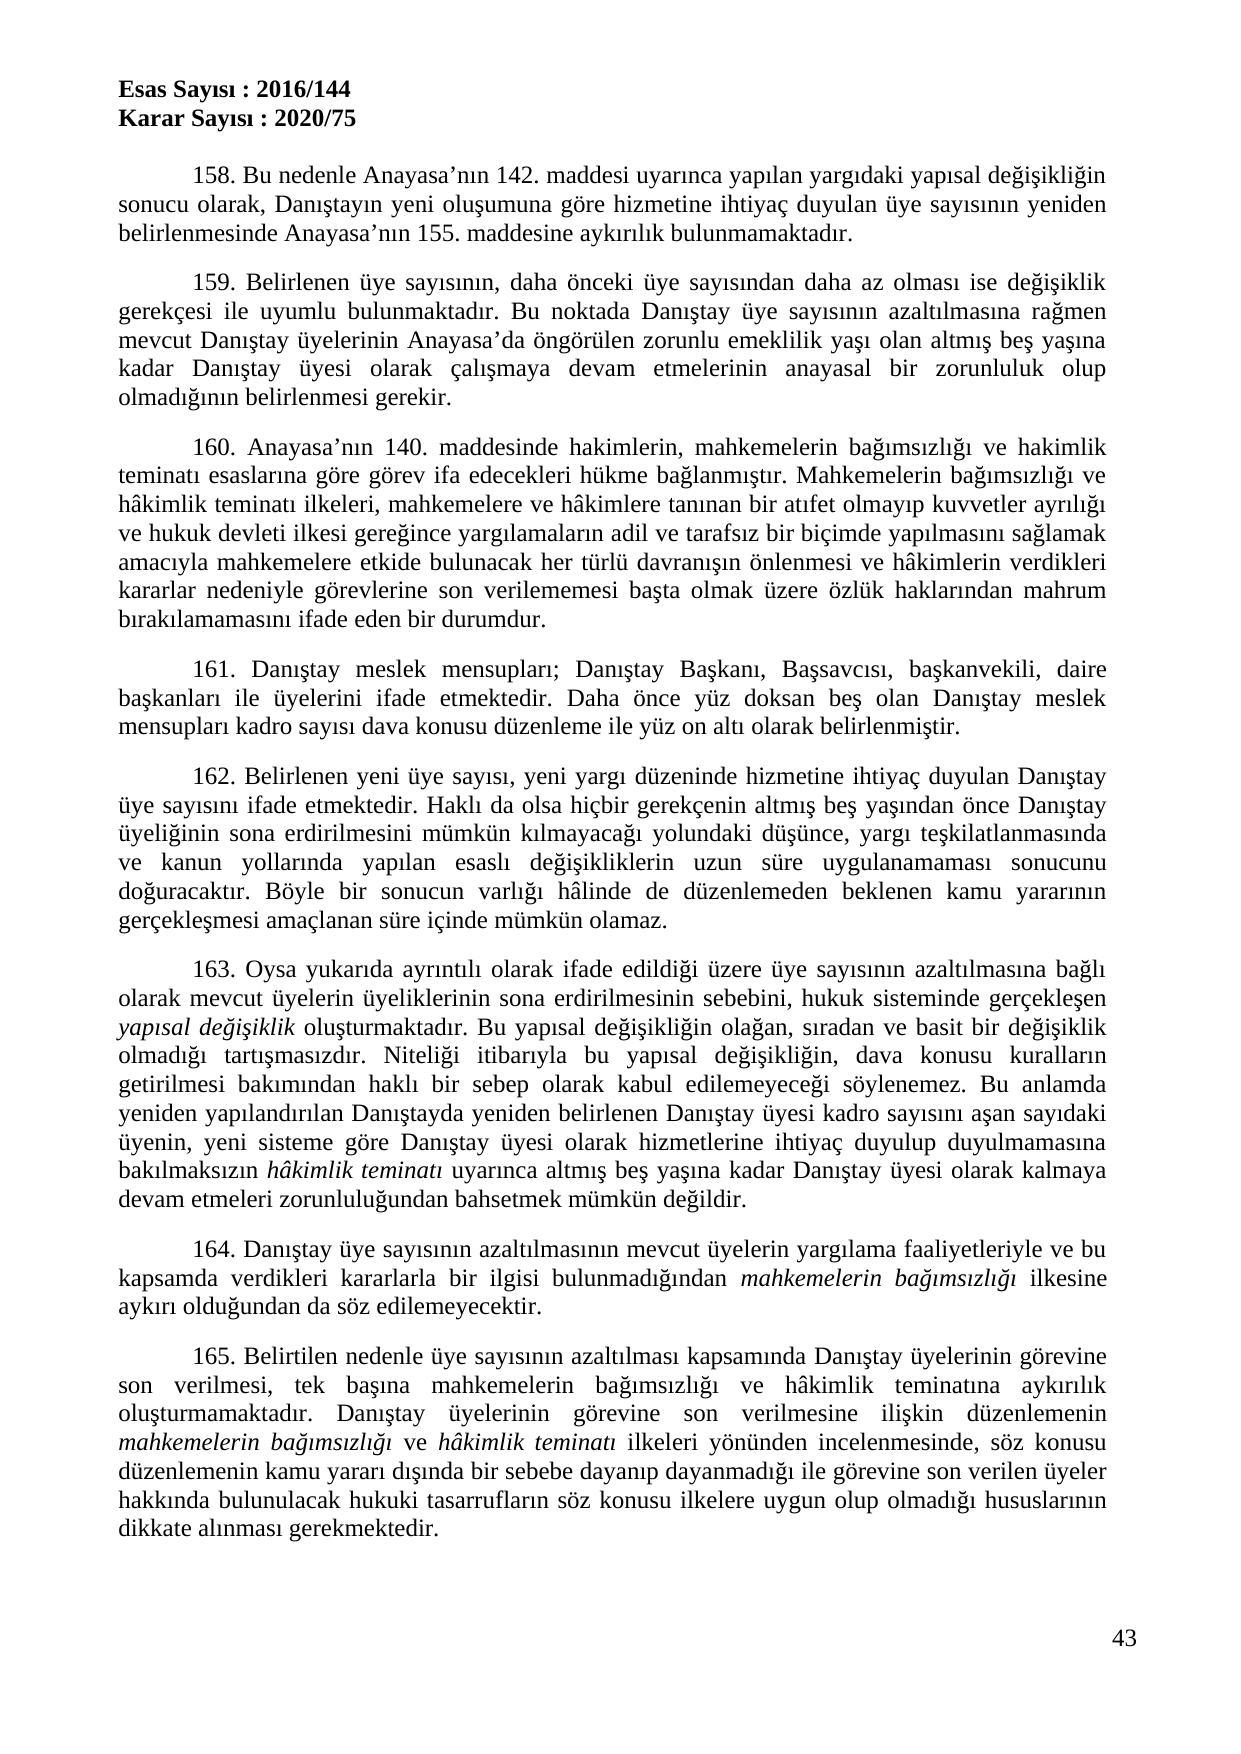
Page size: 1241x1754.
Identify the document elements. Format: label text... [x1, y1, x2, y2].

text 160. Anayasa’nın 140. maddesinde hakimlerin, mahkemelerin bağımsızlığı ve hakimlik teminatı esaslarına göre görev ifa edecekleri hükme bağlanmıştır. Mahkemelerin bağımsızlığı ve hâkimlik teminatı ilkeleri, mahkemelere ve hâkimlere tanınan bir atıfet olmayıp kuvvetler ayrılığı ve hukuk devleti ilkesi gereğince yargılamaların adil ve tarafsız bir biçimde yapılmasını sağlamak amacıyla mahkemelere etkide bulunacak her türlü davranışın önlenmesi ve hâkimlerin verdikleri kararlar nedeniyle görevlerine son verilememesi başta olmak üzere özlük haklarından mahrum bırakılamamasını ifade eden bir durumdur. [118, 432, 1107, 633]
text 158. Bu nedenle Anayasa’nın 142. maddesi uyarınca yapılan yargıdaki yapısal değişikliğin sonucu olarak, Danıştayın yeni oluşumuna göre hizmetine ihtiyaç duyulan üye sayısının yeniden belirlenmesinde Anayasa’nın 155. maddesine aykırılık bulunmamaktadır. [118, 160, 1107, 246]
text 162. Belirlenen yeni üye sayısı, yeni yargı düzeninde hizmetine ihtiyaç duyulan Danıştay üye sayısını ifade etmektedir. Haklı da olsa hiçbir gerekçenin altmış beş yaşından önce Danıştay üyeliğinin sona erdirilmesini mümkün kılmayacağı yolundaki düşünce, yargı teşkilatlanmasında ve kanun yollarında yapılan esaslı değişikliklerin uzun süre uygulanamaması sonucunu doğuracaktır. Böyle bir sonucun varlığı hâlinde de düzenlemeden beklenen kamu yararının gerçekleşmesi amaçlanan süre içinde mümkün olamaz. [118, 761, 1107, 933]
text 161. Danıştay meslek mensupları; Danıştay Başkanı, Başsavcısı, başkanvekili, daire başkanları ile üyelerini ifade etmektedir. Daha önce yüz doksan beş olan Danıştay meslek mensupları kadro sayısı dava konusu düzenleme ile yüz on altı olarak belirlenmiştir. [118, 654, 1107, 740]
text 165. Belirtilen nedenle üye sayısının azaltılması kapsamında Danıştay üyelerinin görevine son verilmesi, tek başına mahkemelerin bağımsızlığı ve hâkimlik teminatına aykırılık oluşturmamaktadır. Danıştay üyelerinin görevine son verilmesine ilişkin düzenlemenin mahkemelerin bağımsızlığı ve hâkimlik teminatı ilkeleri yönünden incelenmesinde, söz konusu düzenlemenin kamu yararı dışında bir sebebe dayanıp dayanmadığı ile görevine son verilen üyeler hakkında bulunulacak hukuki tasarrufların söz konusu ilkelere uygun olup olmadığı hususlarının dikkate alınması gerekmektedir. [118, 1341, 1107, 1542]
text 163. Oysa yukarıda ayrıntılı olarak ifade edildiği üzere üye sayısının azaltılmasına bağlı olarak mevcut üyelerin üyeliklerinin sona erdirilmesinin sebebini, hukuk sisteminde gerçekleşen yapısal değişiklik oluşturmaktadır. Bu yapısal değişikliğin olağan, sıradan ve basit bir değişiklik olmadığı tartışmasızdır. Niteliği itibarıyla bu yapısal değişikliğin, dava konusu kuralların getirilmesi bakımından haklı bir sebep olarak kabul edilemeyeceği söylenemez. Bu anlamda yeniden yapılandırılan Danıştayda yeniden belirlenen Danıştay üyesi kadro sayısını aşan sayıdaki üyenin, yeni sisteme göre Danıştay üyesi olarak hizmetlerine ihtiyaç duyulup duyulmamasına bakılmaksızın hâkimlik teminatı uyarınca altmış beş yaşına kadar Danıştay üyesi olarak kalmaya devam etmeleri zorunluluğundan bahsetmek mümkün değildir. [118, 954, 1107, 1213]
text 164. Danıştay üye sayısının azaltılmasının mevcut üyelerin yargılama faaliyetleriyle ve bu kapsamda verdikleri kararlarla bir ilgisi bulunmadığından mahkemelerin bağımsızlığı ilkesine aykırı olduğundan da söz edilemeyecektir. [118, 1234, 1107, 1320]
text 159. Belirlenen üye sayısının, daha önceki üye sayısından daha az olması ise değişiklik gerekçesi ile uyumlu bulunmaktadır. Bu noktada Danıştay üye sayısının azaltılmasına rağmen mevcut Danıştay üyelerinin Anayasa’da öngörülen zorunlu emeklilik yaşı olan altmış beş yaşına kadar Danıştay üyesi olarak çalışmaya devam etmelerinin anayasal bir zorunluluk olup olmadığının belirlenmesi gerekir. [118, 267, 1107, 411]
